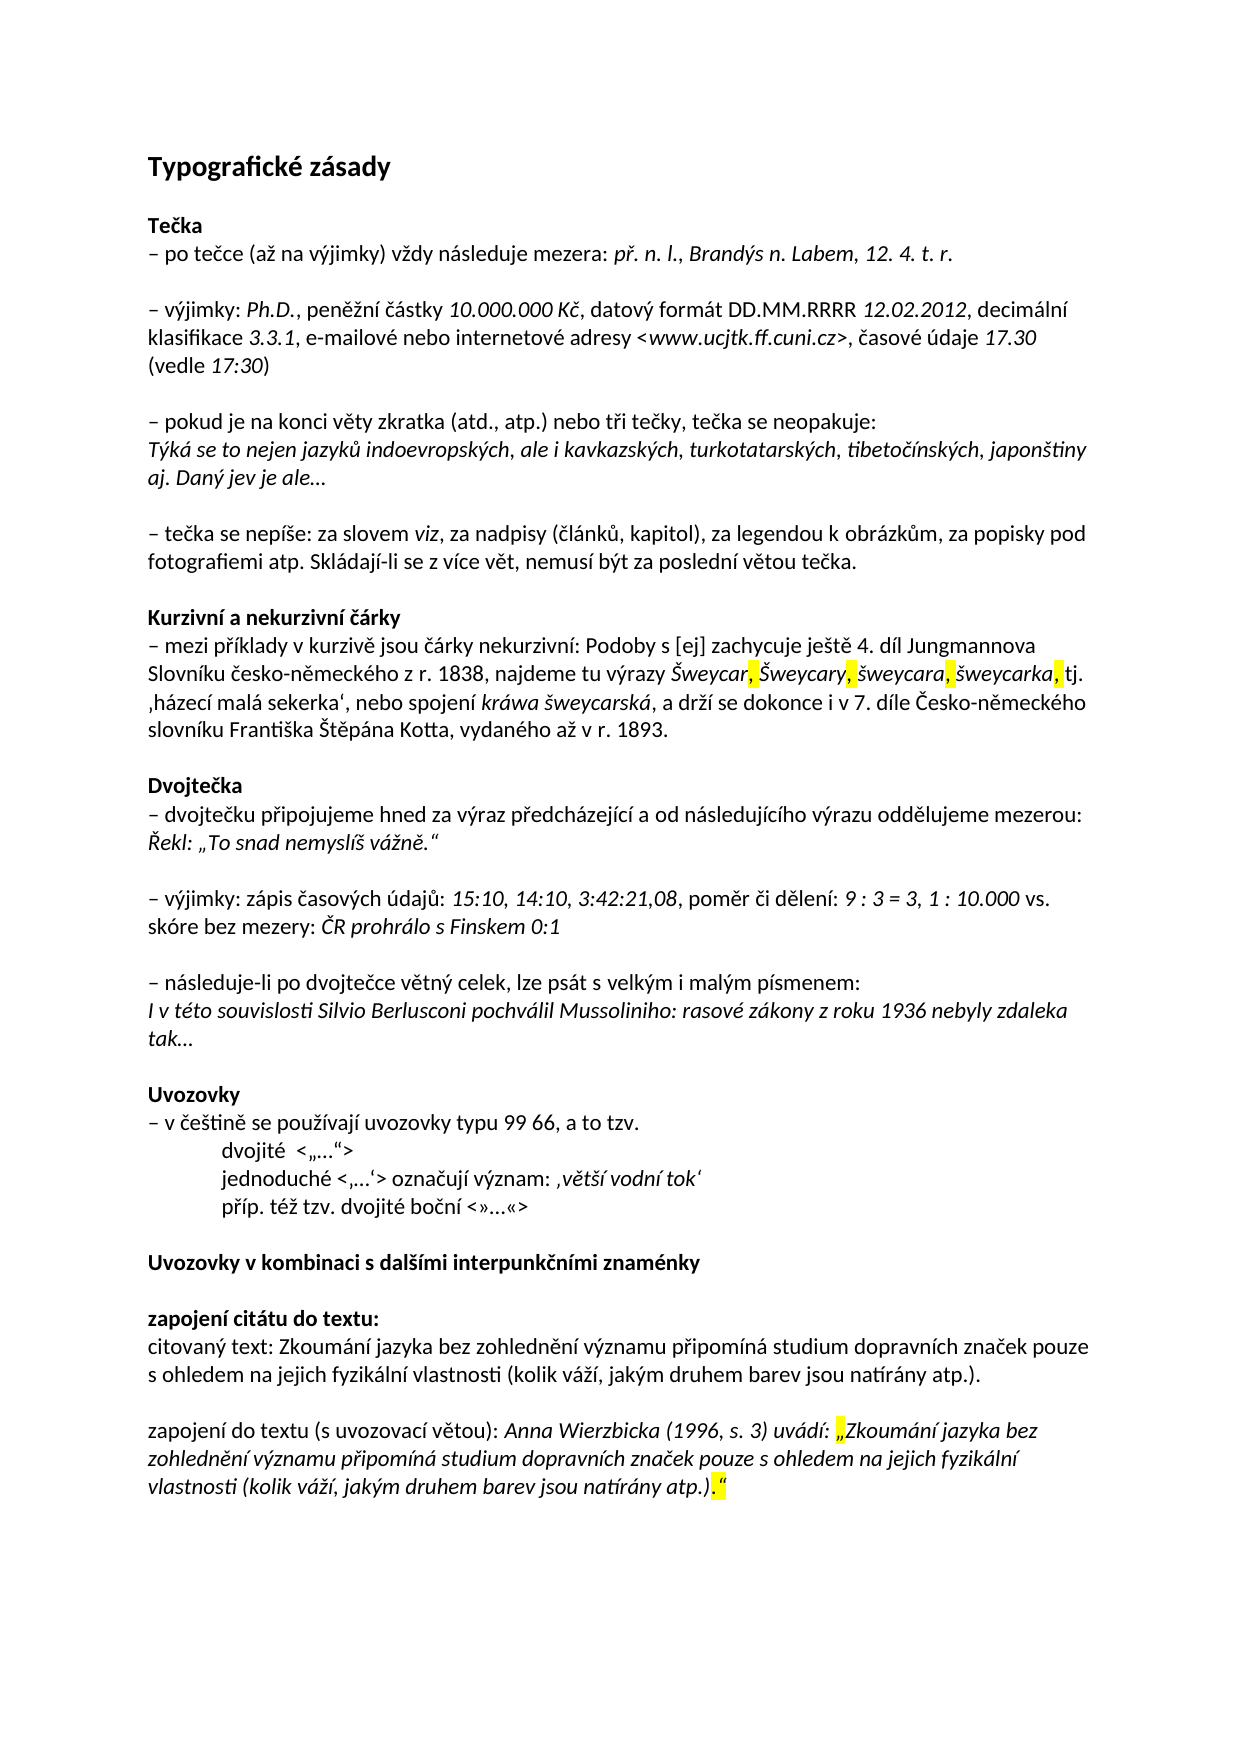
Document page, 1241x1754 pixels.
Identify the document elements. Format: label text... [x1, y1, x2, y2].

text příp. též tzv. dvojité boční <»…«> [148, 1192, 1093, 1220]
text jednoduché <‚…‘> označují význam: ‚větší vodní tok‘ [148, 1164, 1093, 1192]
text Typografické zásady [148, 148, 1093, 183]
text Dvojtečka [148, 772, 1093, 800]
text ‒ následuje-li po dvojtečce větný celek, lze psát s velkým i malým písmenem: [148, 968, 1093, 996]
text zapojení do textu (s uvozovací větou): Anna Wierzbicka (1996, s. 3) uvádí: „Zkoumání jazyka bez zohlednění významu připomíná studium dopravních značek pouze s ohledem na jejich fyzikální vlastnosti (kolik váží, jakým druhem barev jsou natírány atp.).“ [148, 1416, 1093, 1500]
text ‒ pokud je na konci věty zkratka (atd., atp.) nebo tři tečky, tečka se neopakuje: [148, 407, 1093, 435]
text ‒ výjimky: zápis časových údajů: 15:10, 14:10, 3:42:21,08, poměr či dělení: 9 : 3 = 3, 1 : 10.000 vs. skóre bez mezery: ČR prohrálo s Finskem 0:1 [148, 884, 1093, 940]
text zapojení citátu do textu: [148, 1304, 1093, 1332]
text Uvozovky v kombinaci s dalšími interpunkčními znaménky [148, 1248, 1093, 1276]
text ‒ po tečce (až na výjimky) vždy následuje mezera: př. n. l., Brandýs n. Labem, 12. 4. t. r. [148, 239, 1093, 267]
text dvojité <„…“> [148, 1136, 1093, 1164]
text ‒ v češtině se používají uvozovky typu 99 66, a to tzv. [148, 1108, 1093, 1136]
text citovaný text: Zkoumání jazyka bez zohlednění významu připomíná studium dopravních značek pouze s ohledem na jejich fyzikální vlastnosti (kolik váží, jakým druhem barev jsou natírány atp.). [148, 1332, 1093, 1388]
text Uvozovky [148, 1080, 1093, 1108]
text ‒ dvojtečku připojujeme hned za výraz předcházející a od následujícího výrazu oddělujeme mezerou: Řekl: „To snad nemyslíš vážně.“ [148, 800, 1093, 856]
text I v této souvislosti Silvio Berlusconi pochválil Mussoliniho: rasové zákony z roku 1936 nebyly zdaleka tak… [148, 996, 1093, 1052]
text ‒ mezi příklady v kurzivě jsou čárky nekurzivní: Podoby s [ej] zachycuje ještě 4. díl Jungmannova Slovníku česko-německého z r. 1838, najdeme tu výrazy Šweycar, Šweycary, šweycara, šweycarka, tj. ‚házecí malá sekerka‘, nebo spojení kráwa šweycarská, a drží se dokonce i v 7. díle Česko-německého slovníku Františka Štěpána Kotta, vydaného až v r. 1893. [148, 632, 1093, 744]
text ‒ tečka se nepíše: za slovem viz, za nadpisy (článků, kapitol), za legendou k obrázkům, za popisky pod fotografiemi atp. Skládají-li se z více vět, nemusí být za poslední větou tečka. [148, 519, 1093, 576]
text Tečka [148, 211, 1093, 239]
text ‒ výjimky: Ph.D., peněžní částky 10.000.000 Kč, datový formát DD.MM.RRRR 12.02.2012, decimální klasifikace 3.3.1, e-mailové nebo internetové adresy <www.ucjtk.ff.cuni.cz>, časové údaje 17.30 (vedle 17:30) [148, 295, 1093, 379]
text Týká se to nejen jazyků indoevropských, ale i kavkazských, turkotatarských, tibetočínských, japonštiny aj. Daný jev je ale… [148, 435, 1093, 491]
text Kurzivní a nekurzivní čárky [148, 603, 1093, 632]
